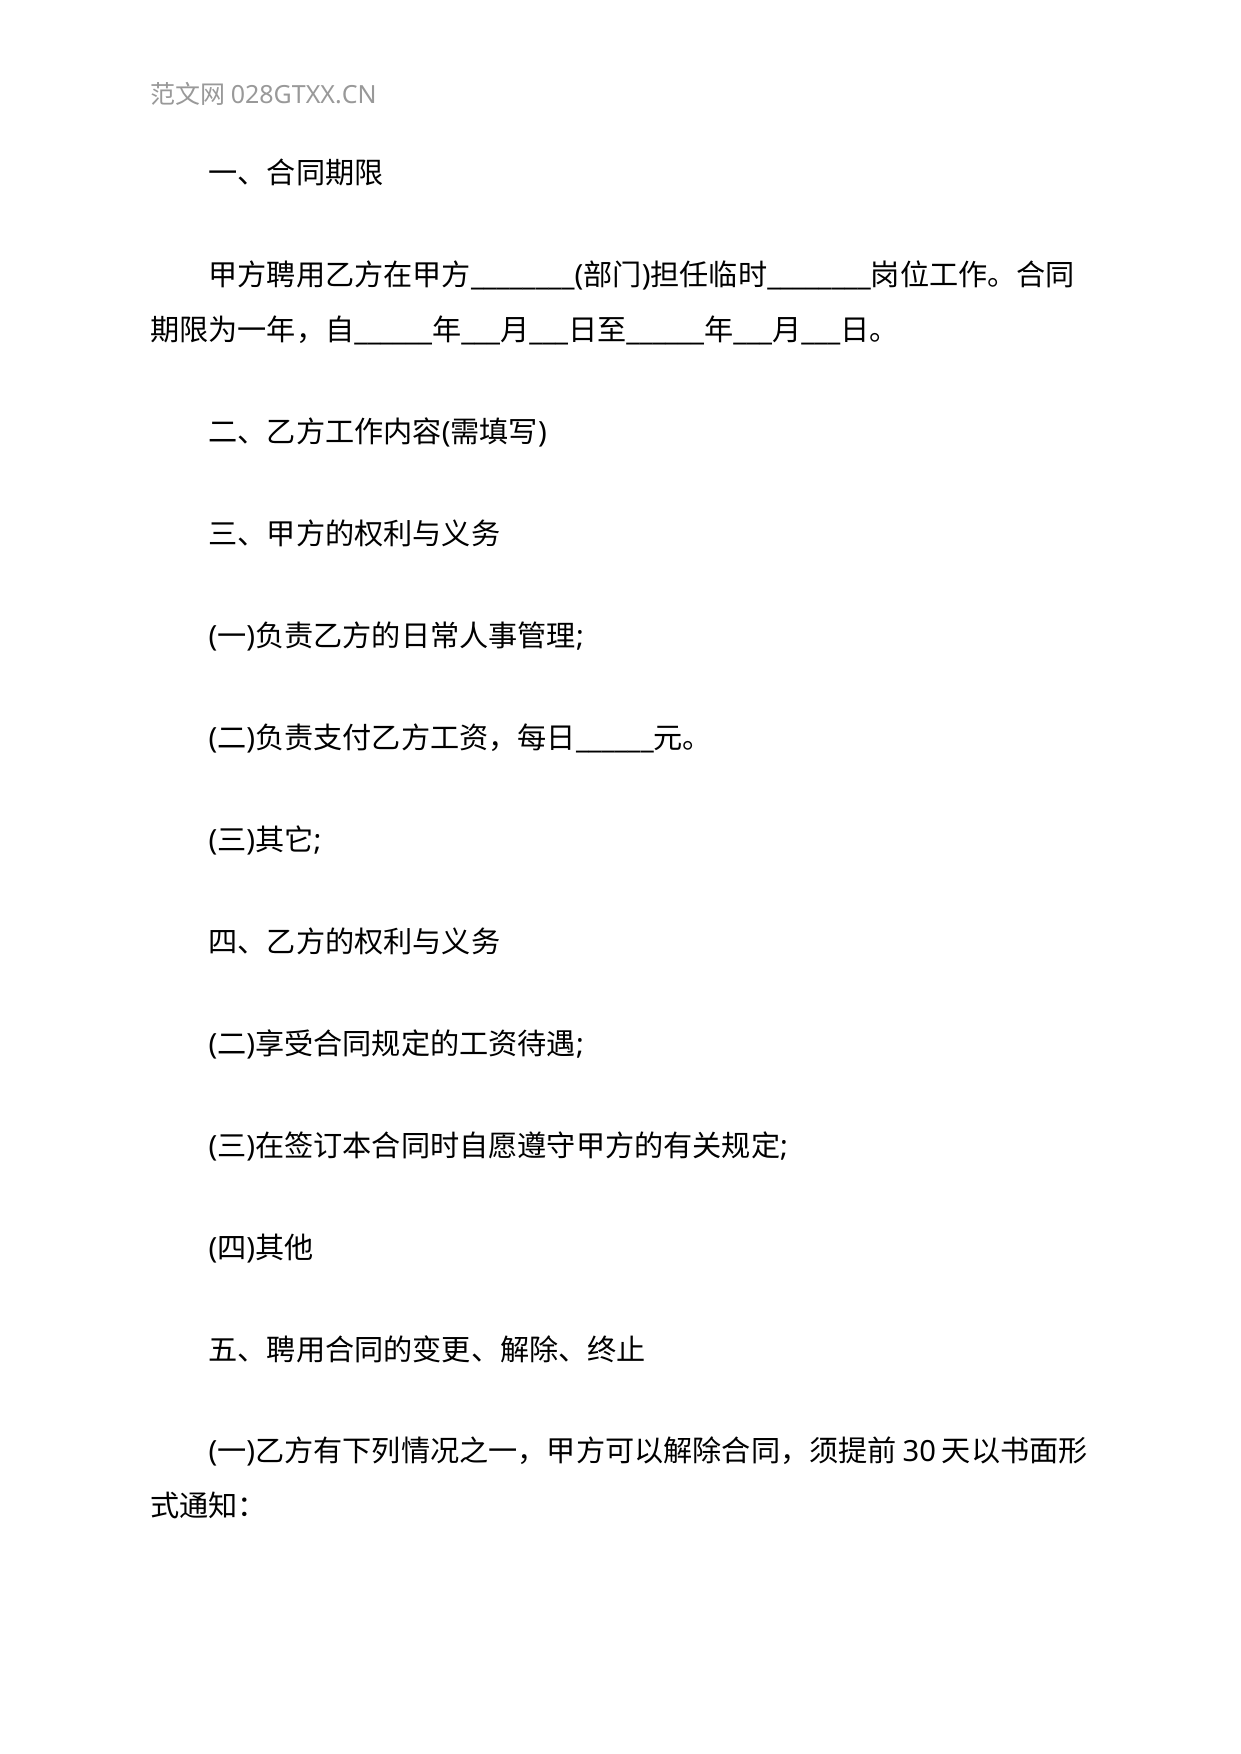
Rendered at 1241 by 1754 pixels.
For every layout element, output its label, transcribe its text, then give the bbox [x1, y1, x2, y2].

text (二)负责支付乙方工资，每日______元。 [150, 714, 1090, 757]
text 三、甲方的权利与义务 [150, 511, 1090, 553]
text 二、乙方工作内容(需填写) [150, 409, 1090, 451]
text (一)乙方有下列情况之一，甲方可以解除合同，须提前30天以书面形式通知： [150, 1428, 1090, 1525]
text 甲方聘用乙方在甲方________(部门)担任临时________岗位工作。合同期限为一年，自______年___月___日至______年___月___日。 [150, 252, 1090, 349]
text (三)在签订本合同时自愿遵守甲方的有关规定; [150, 1122, 1090, 1164]
text (二)享受合同规定的工资待遇; [150, 1020, 1090, 1063]
text (一)负责乙方的日常人事管理; [150, 612, 1090, 655]
text 四、乙方的权利与义务 [150, 918, 1090, 961]
text 五、聘用合同的变更、解除、终止 [150, 1326, 1090, 1368]
text 一、合同期限 [150, 150, 1090, 192]
text (四)其他 [150, 1224, 1090, 1267]
text (三)其它; [150, 816, 1090, 859]
